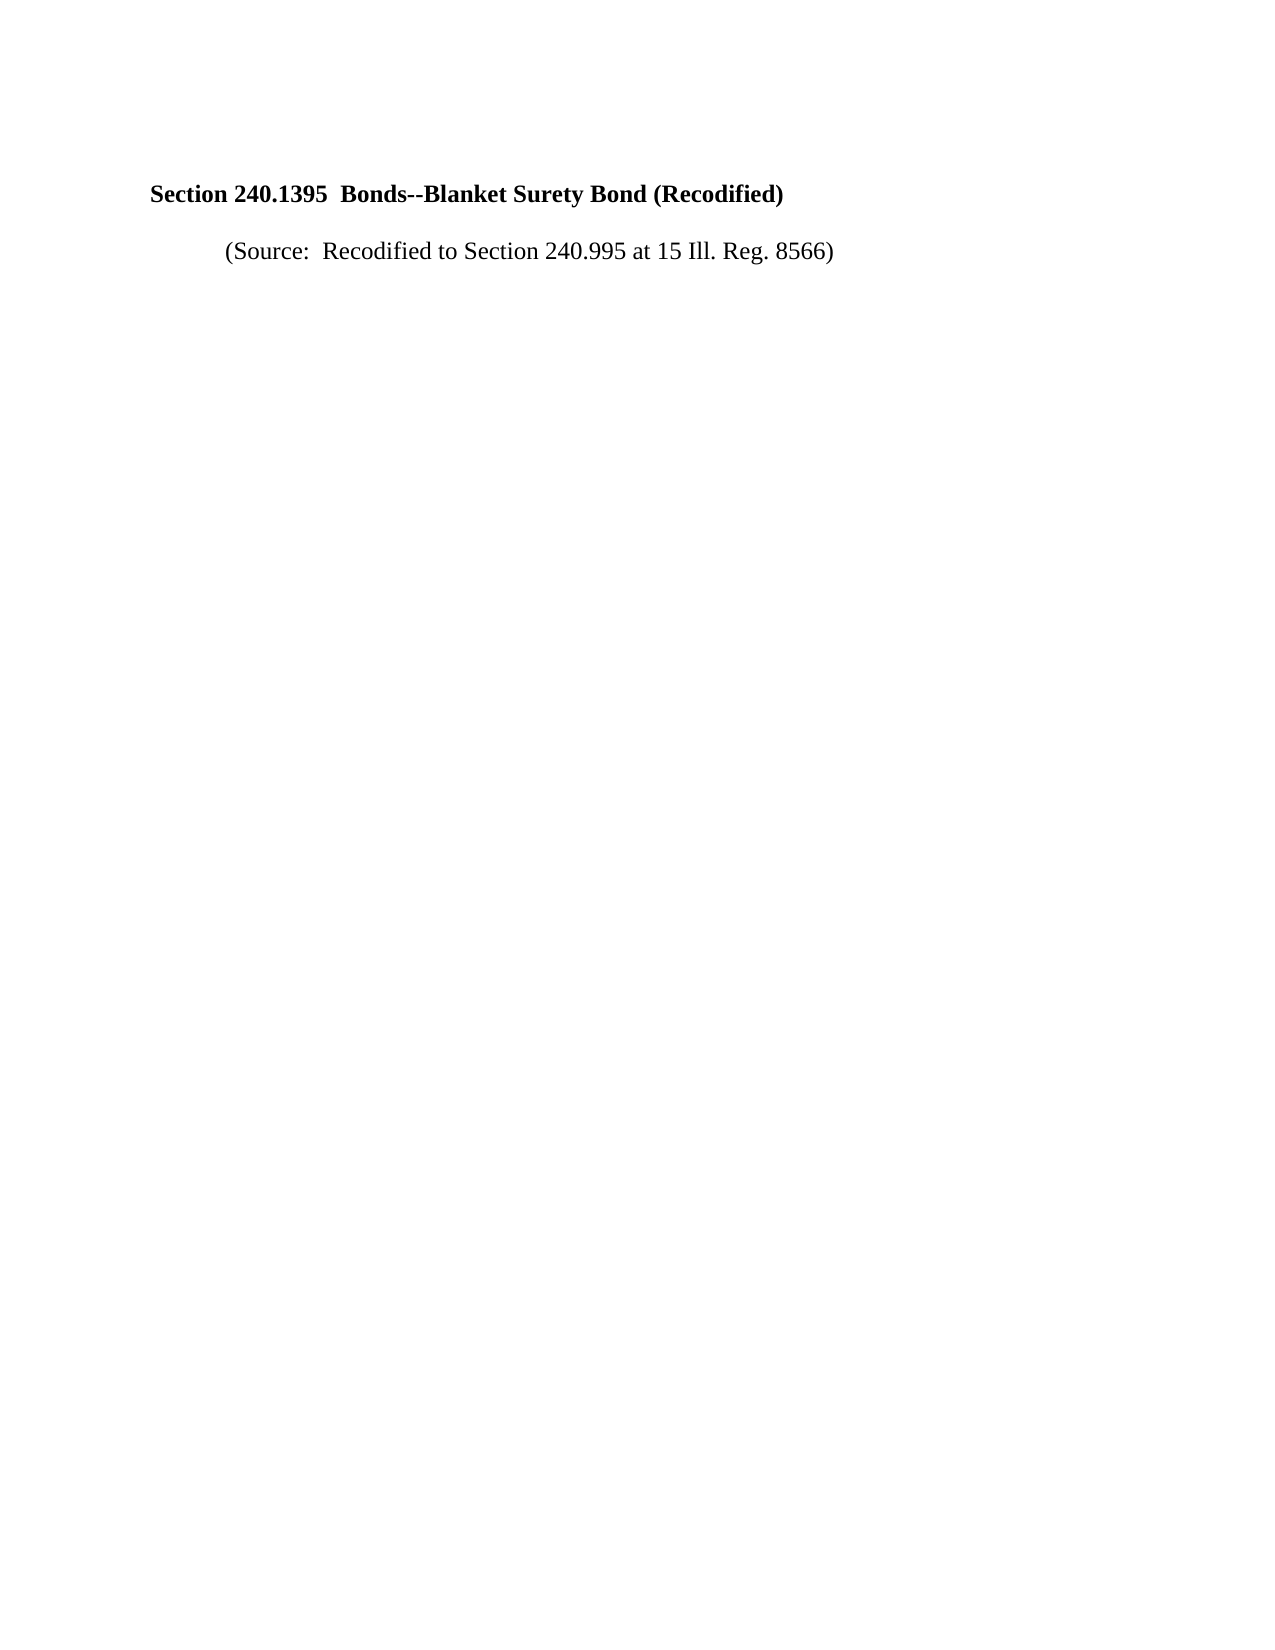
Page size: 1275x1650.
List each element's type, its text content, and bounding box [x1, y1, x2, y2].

text (Source: Recodified to Section 240.995 at 15 Ill. Reg. 8566) [225, 236, 1125, 265]
text Section 240.1395 Bonds--Blanket Surety Bond (Recodified) [150, 179, 1125, 207]
